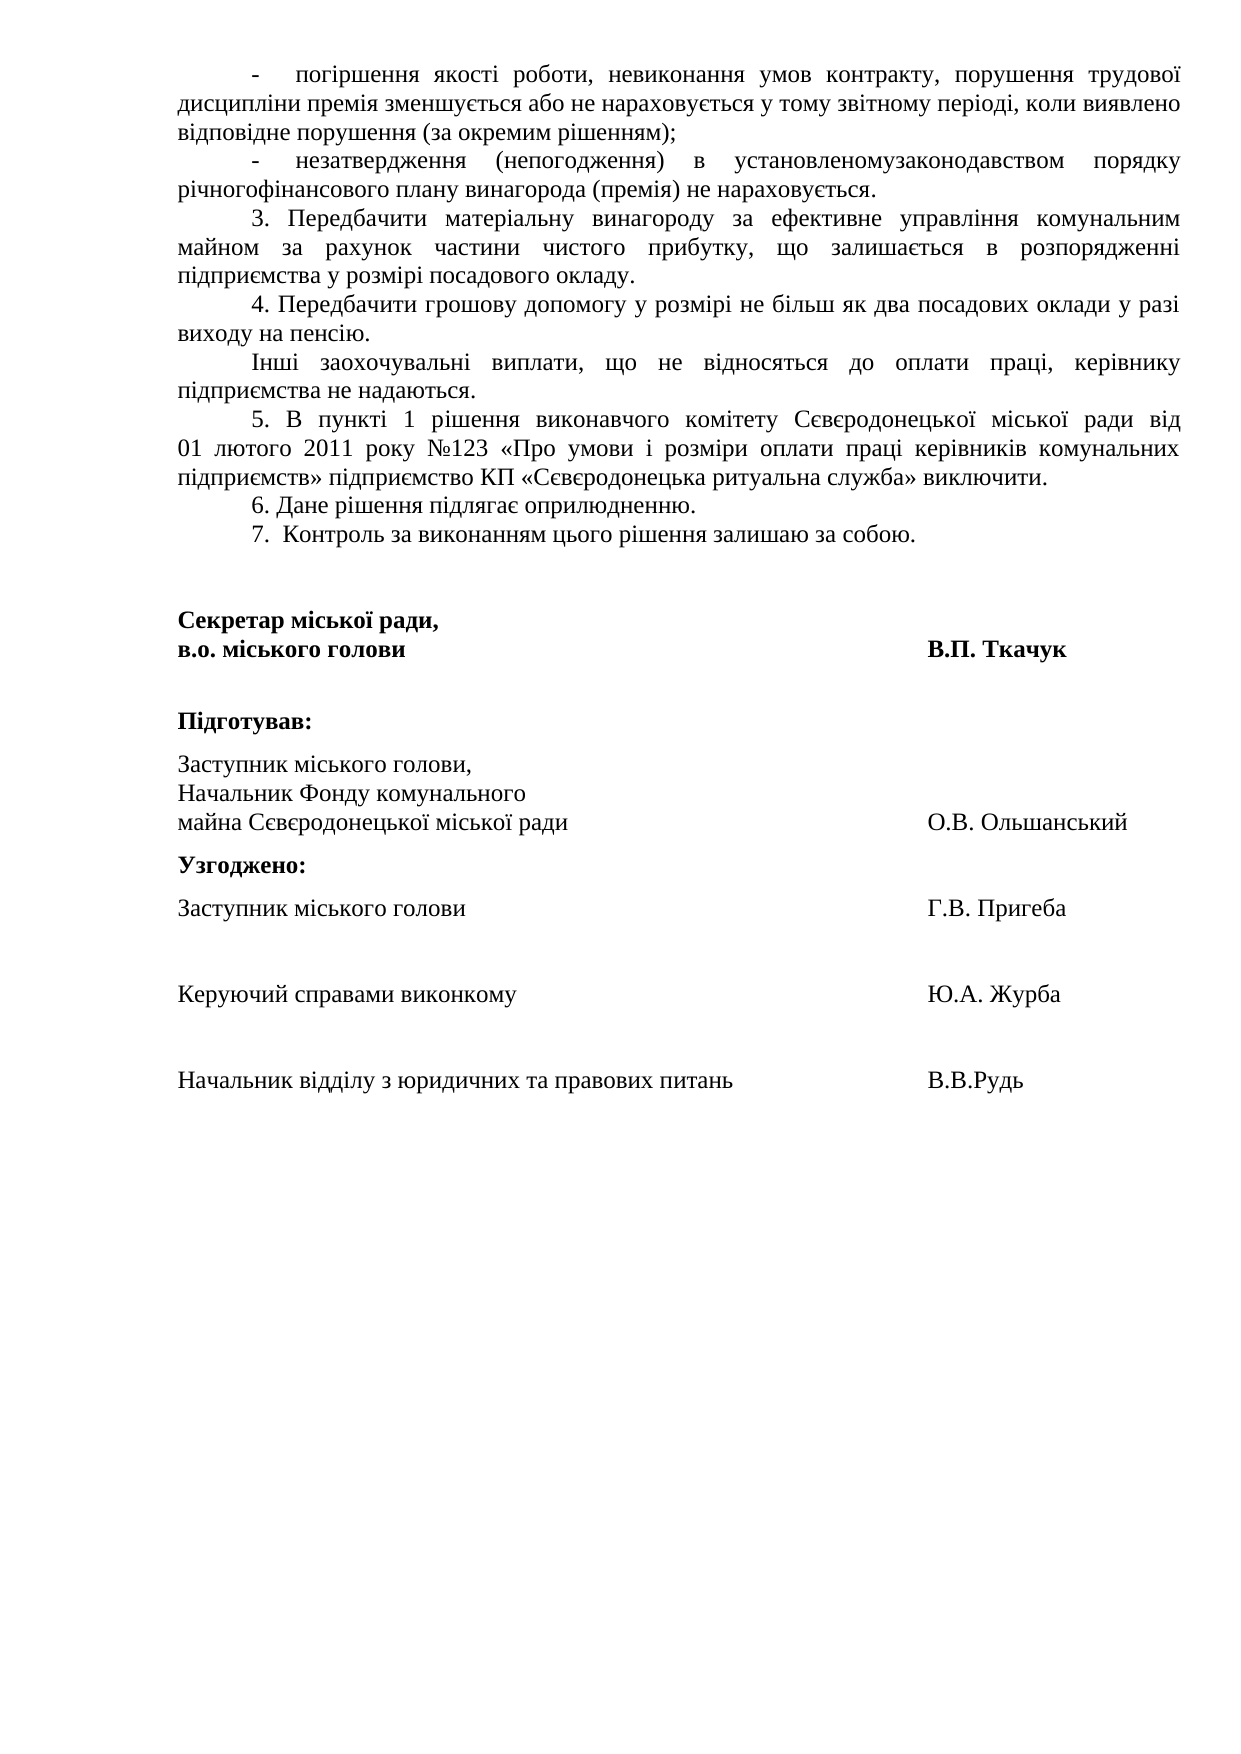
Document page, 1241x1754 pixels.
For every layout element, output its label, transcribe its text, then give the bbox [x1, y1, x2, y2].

text 3. Передбачити матеріальну винагороду за ефективне управління комунальним майном за рахунок частини чистого прибутку, що залишається в розпорядженні підприємства у розмірі посадового окладу. [177, 203, 1181, 289]
text Інші заохочувальні виплати, що не відносяться до оплати праці, керівнику підприємства не надаються. [177, 347, 1181, 404]
list погіршення якості роботи, невиконання умов контракту, порушення трудової дисципліни премія зменшується або не нараховується у тому звітному періоді, коли виявлено відповідне порушення (за окремим рішенням); [177, 59, 1181, 145]
text 6. Дане рішення підлягає оприлюдненню. [177, 490, 1181, 519]
text 5. В пункті 1 рішення виконавчого комітету Сєвєродонецької міської ради від 01 лютого 2011 року №123 «Про умови і розміри оплати праці керівників комунальних підприємств» підприємство КП «Сєвєродонецька ритуальна служба» виключити. [177, 404, 1181, 490]
text Заступник міського голови, [177, 749, 1181, 778]
text в.о. міського голови В.П. Ткачук [177, 634, 1181, 663]
text 7. Контроль за виконанням цього рішення залишаю за собою. [177, 519, 1181, 548]
text - незатвердження (непогодження) в установленомузаконодавством порядку річногофінансового плану винагорода (премія) не нараховується. [177, 145, 1181, 203]
text Керуючий справами виконкому Ю.А. Журба [177, 979, 1181, 1008]
text Підготував: [177, 706, 1181, 735]
text 4. Передбачити грошову допомогу у розмірі не більш як два посадових оклади у разі виходу на пенсію. [177, 289, 1181, 347]
text Секретар міської ради, [177, 605, 1181, 634]
text майна Сєвєродонецької міської ради О.В. Ольшанський [177, 807, 1181, 835]
text Заступник міського голови Г.В. Пригеба [177, 893, 1181, 922]
text Узгоджено: [177, 850, 1181, 878]
text Начальник відділу з юридичних та правових питань В.В.Рудь [177, 1065, 1181, 1094]
text Начальник Фонду комунального [177, 778, 1181, 807]
